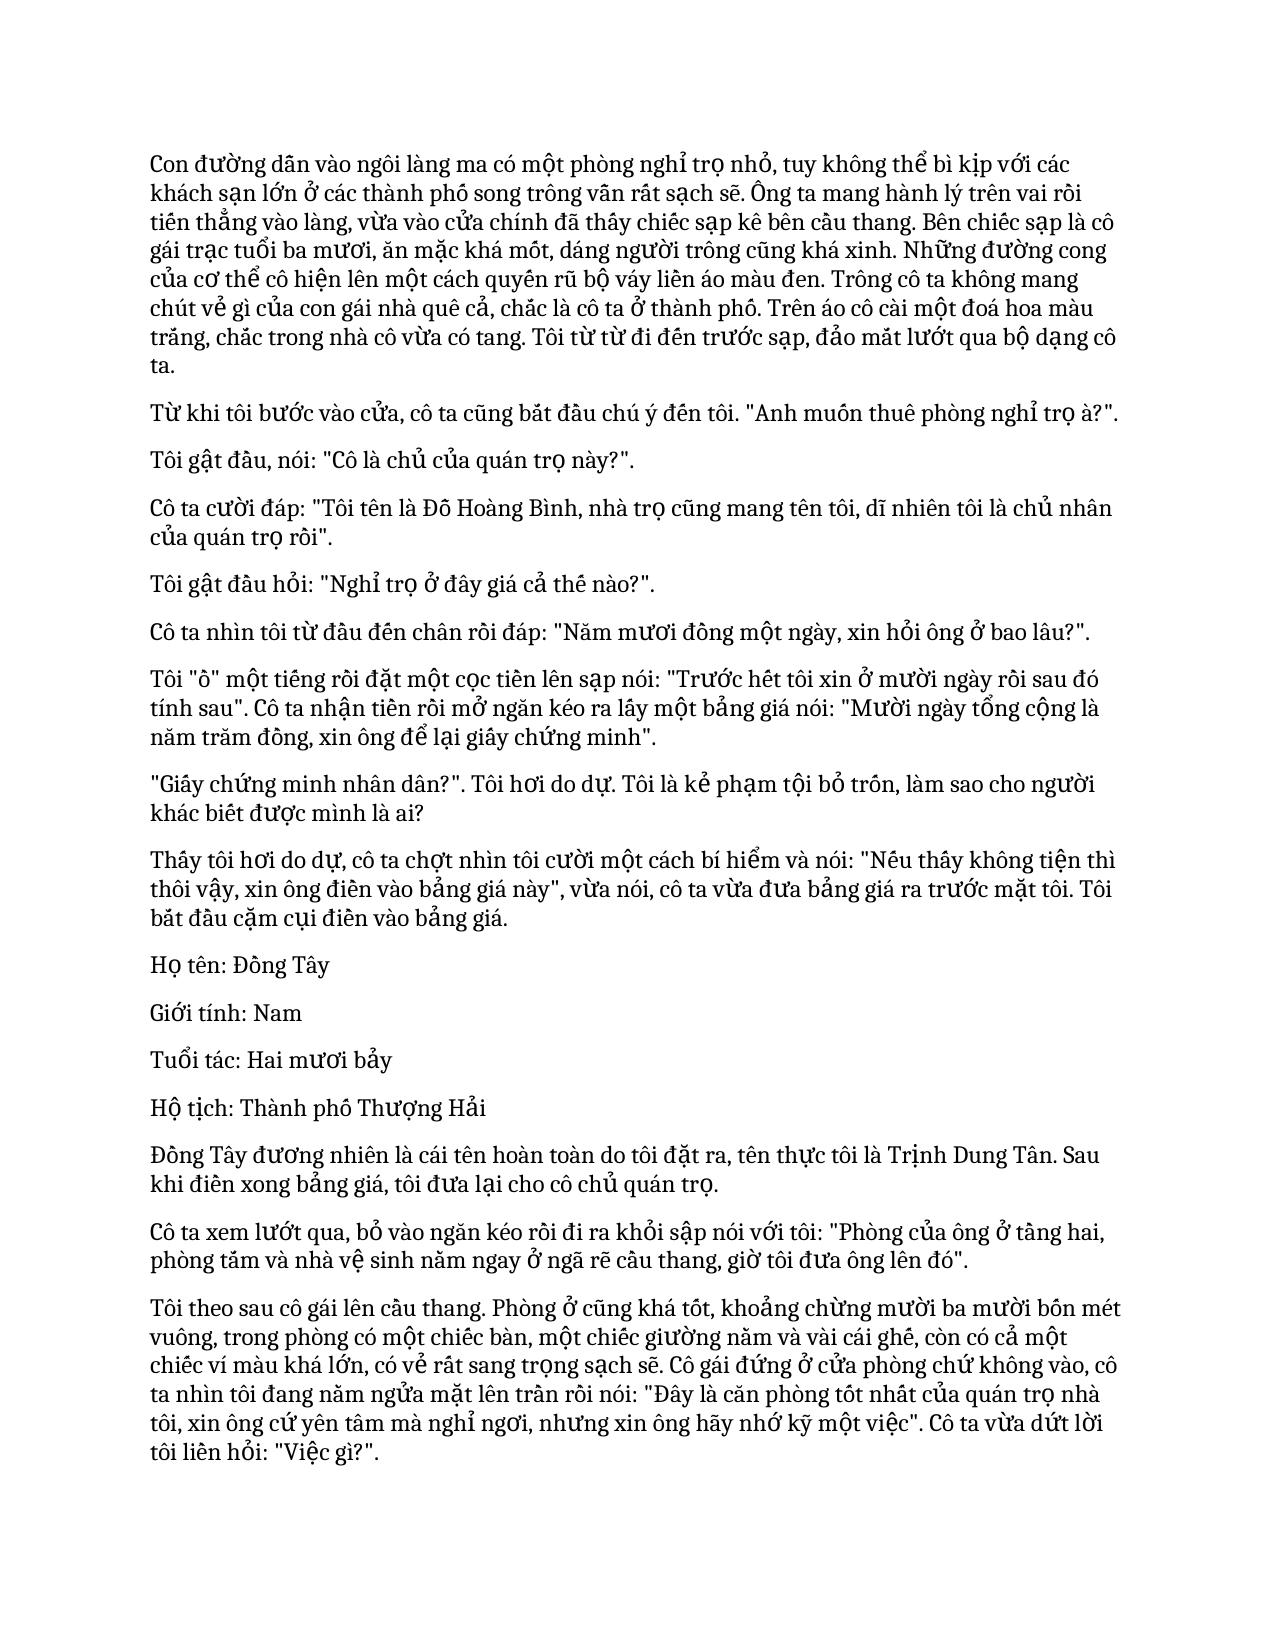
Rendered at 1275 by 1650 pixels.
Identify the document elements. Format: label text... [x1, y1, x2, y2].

text Thấy tôi hơi do dự, cô ta chợt nhìn tôi cười một cách bí hiểm và nói: "Nếu thấy không tiện thì thôi vậy, xin ông điền vào bảng giá này", vừa nói, cô ta vừa đưa bảng giá ra trước mặt tôi. Tôi bắt đầu cặm cụi điền vào bảng giá. [150, 846, 1125, 932]
text Tôi gật đầu hỏi: "Nghỉ trọ ở đây giá cả thế nào?". [150, 570, 1125, 599]
text Tôi theo sau cô gái lên cầu thang. Phòng ở cũng khá tốt, khoảng chừng mười ba mười bốn mét vuông, trong phòng có một chiếc bàn, một chiếc giường nằm và vài cái ghế, còn có cả một chiếc ví màu khá lớn, có vẻ rất sang trọng sạch sẽ. Cô gái đứng ở cửa phòng chứ không vào, cô ta nhìn tôi đang nằm ngửa mặt lên trần rồi nói: "Đây là căn phòng tốt nhất của quán trọ nhà tôi, xin ông cứ yên tâm mà nghỉ ngơi, nhưng xin ông hãy nhớ kỹ một việc". Cô ta vừa dứt lời tôi liền hỏi: "Việc gì?". [150, 1294, 1125, 1466]
text Tuổi tác: Hai mươi bảy [150, 1046, 1125, 1075]
text "Giấy chứng minh nhân dân?". Tôi hơi do dự. Tôi là kẻ phạm tội bỏ trốn, làm sao cho người khác biết được mình là ai? [150, 770, 1125, 827]
text Tôi "ồ" một tiếng rồi đặt một cọc tiền lên sạp nói: "Trước hết tôi xin ở mười ngày rồi sau đó tính sau". Cô ta nhận tiền rồi mở ngăn kéo ra lấy một bảng giá nói: "Mười ngày tổng cộng là năm trăm đồng, xin ông để lại giấy chứng minh". [150, 665, 1125, 751]
text Con đường dẫn vào ngôi làng ma có một phòng nghỉ trọ nhỏ, tuy không thể bì kịp với các khách sạn lớn ở các thành phố song trông vẫn rất sạch sẽ. Ông ta mang hành lý trên vai rồi tiến thẳng vào làng, vừa vào cửa chính đã thấy chiếc sạp kê bên cầu thang. Bên chiếc sạp là cô gái trạc tuổi ba mươi, ăn mặc khá mốt, dáng người trông cũng khá xinh. Những đường cong của cơ thể cô hiện lên một cách quyến rũ bộ váy liền áo màu đen. Trông cô ta không mang chút vẻ gì của con gái nhà quê cả, chắc là cô ta ở thành phố. Trên áo cô cài một đoá hoa màu trắng, chắc trong nhà cô vừa có tang. Tôi từ từ đi đến trước sạp, đảo mắt lướt qua bộ dạng cô ta. [150, 150, 1125, 380]
text Cô ta cười đáp: "Tôi tên là Đỗ Hoàng Bình, nhà trọ cũng mang tên tôi, dĩ nhiên tôi là chủ nhân của quán trọ rồi". [150, 494, 1125, 551]
text Từ khi tôi bước vào cửa, cô ta cũng bắt đầu chú ý đến tôi. "Anh muốn thuê phòng nghỉ trọ à?". [150, 399, 1125, 427]
text Cô ta nhìn tôi từ đầu đến chân rồi đáp: "Năm mươi đồng một ngày, xin hỏi ông ở bao lâu?". [150, 617, 1125, 646]
text Cô ta xem lướt qua, bỏ vào ngăn kéo rồi đi ra khỏi sập nói với tôi: "Phòng của ông ở tầng hai, phòng tắm và nhà vệ sinh nằm ngay ở ngã rẽ cầu thang, giờ tôi đưa ông lên đó". [150, 1217, 1125, 1275]
text Tôi gật đầu, nói: "Cô là chủ của quán trọ này?". [150, 446, 1125, 475]
text Hộ tịch: Thành phố Thượng Hải [150, 1094, 1125, 1122]
text Giới tính: Nam [150, 999, 1125, 1027]
text Đồng Tây đương nhiên là cái tên hoàn toàn do tôi đặt ra, tên thực tôi là Trịnh Dung Tân. Sau khi điền xong bảng giá, tôi đưa lại cho cô chủ quán trọ. [150, 1141, 1125, 1199]
text Họ tên: Đồng Tây [150, 951, 1125, 980]
